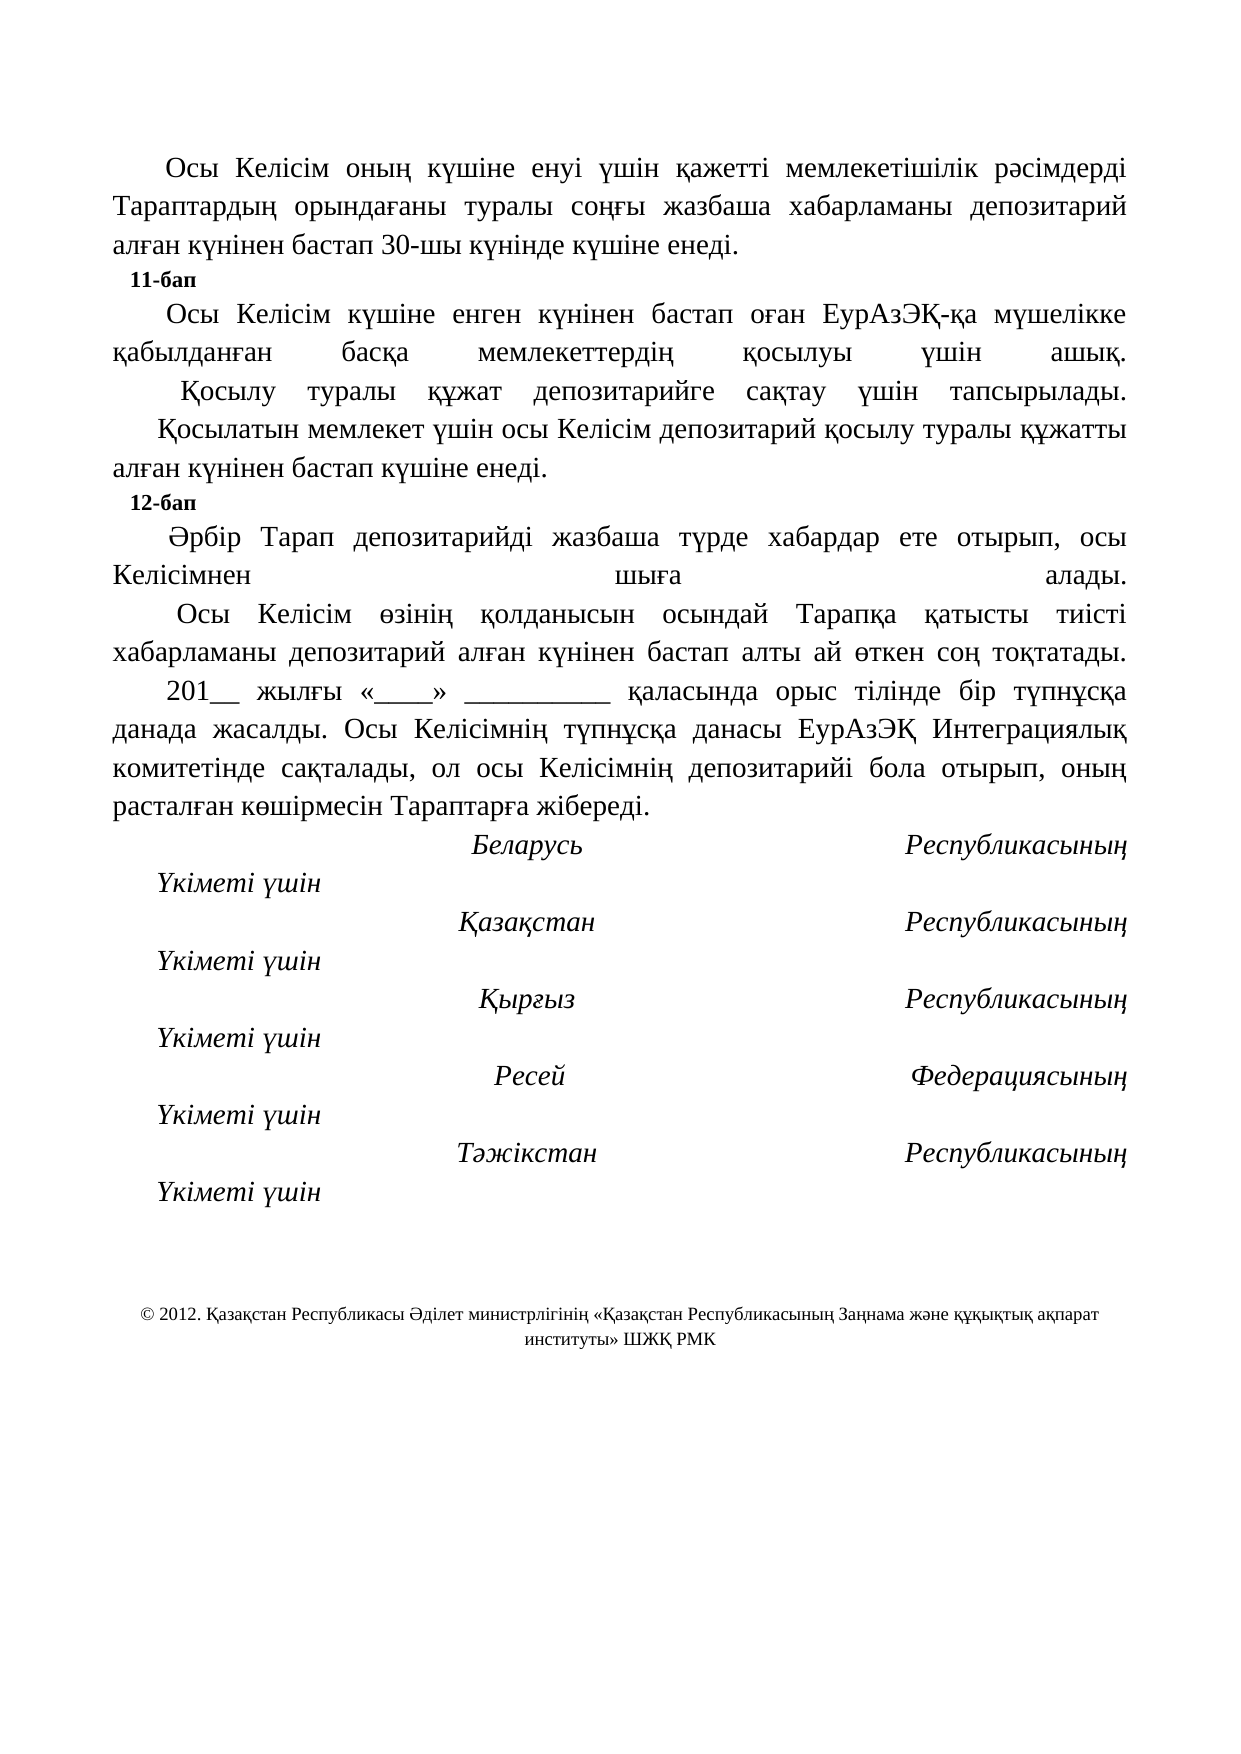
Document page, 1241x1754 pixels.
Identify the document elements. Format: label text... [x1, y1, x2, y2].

text © 2012. Қазақстан Республикасы Әділет министрлігінің «Қазақстан Республикасының Заңнама және құқықтық ақпарат институты» ШЖҚ РМК [112, 1303, 1128, 1349]
text Осы Келісім оның күшіне енуі үшін қажетті мемлекетішілік рәсімдерді Тараптардың орындағаны туралы соңғы жазбаша хабарламаны депозитарий алған күнінен бастап 30-шы күнінде күшіне енеді. [112, 150, 1128, 261]
text 12-бап [112, 488, 1128, 515]
text Беларусь Республикасының Үкіметі үшін [112, 827, 1128, 899]
text Қырғыз Республикасының Үкіметі үшін [112, 981, 1128, 1053]
text Ресей Федерациясының Үкіметі үшін [112, 1058, 1128, 1130]
text Тәжікстан Республикасының Үкіметі үшін [112, 1135, 1128, 1207]
text Осы Келісім күшіне енген күнінен бастап оған ЕурАзЭҚ-қа мүшелікке қабылданған басқа мемлекеттердің қосылуы үшін ашық. Қосылу туралы құжат депозитарийге сақтау үшін тапсырылады. Қосылатын мемлекет үшін осы Келісім депозитарий қосылу туралы құжатты алған күнінен бастап күшіне енеді. [112, 296, 1128, 483]
text Әрбір Тарап депозитарийді жазбаша түрде хабардар ете отырып, осы Келісімнен шыға алады. Осы Келісім өзінің қолданысын осындай Тарапқа қатысты тиісті хабарламаны депозитарий алған күнінен бастап алты ай өткен соң тоқтатады. 201__ жылғы «____» __________ қаласында орыс тілінде бір түпнұсқа данада жасалды. Осы Келісімнің түпнұсқа данасы ЕурАзЭҚ Интеграциялық комитетінде сақталады, ол осы Келісімнің депозитарийі бола отырып, оның расталған көшірмесін Тараптарға жібереді. [112, 519, 1128, 822]
text Қазақстан Республикасының Үкіметі үшін [112, 904, 1128, 976]
text 11-бап [112, 266, 1128, 292]
